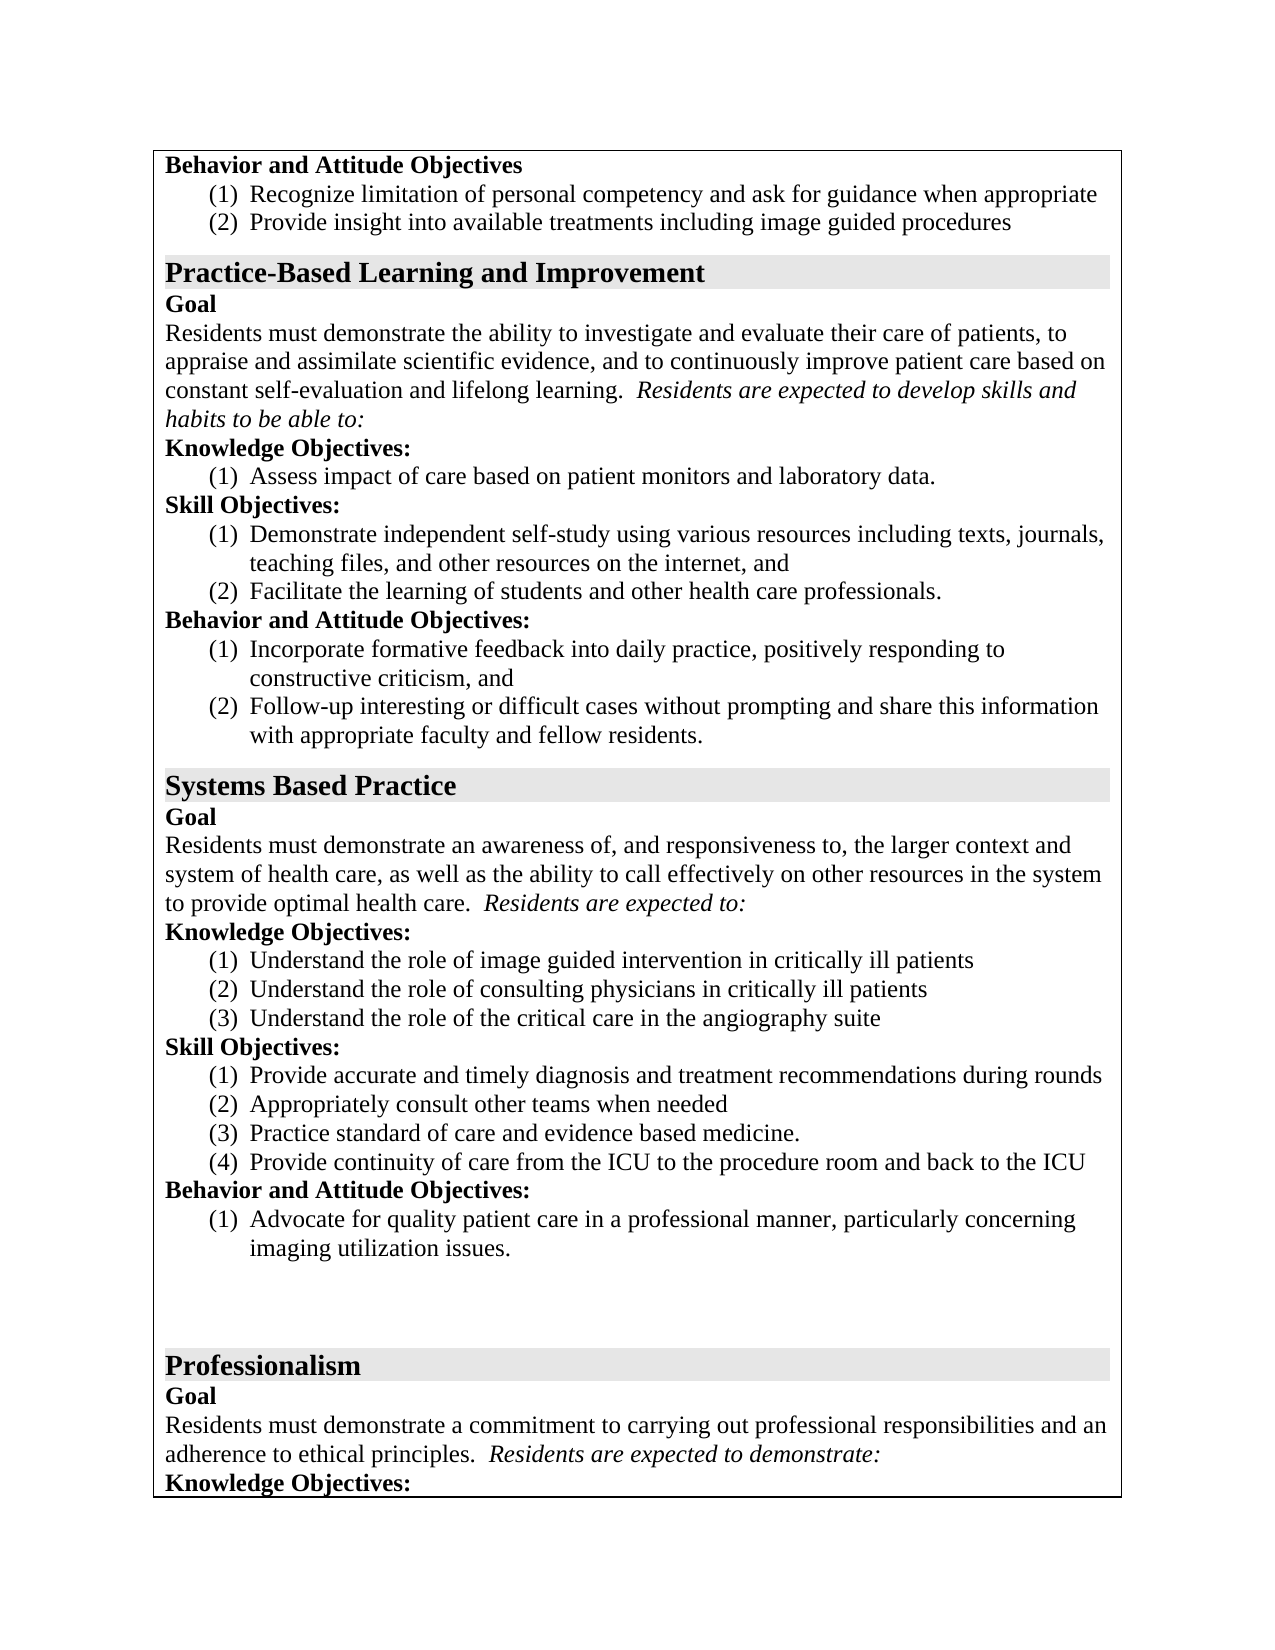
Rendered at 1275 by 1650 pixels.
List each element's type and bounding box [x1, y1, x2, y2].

table_cell [154, 151, 1121, 1496]
